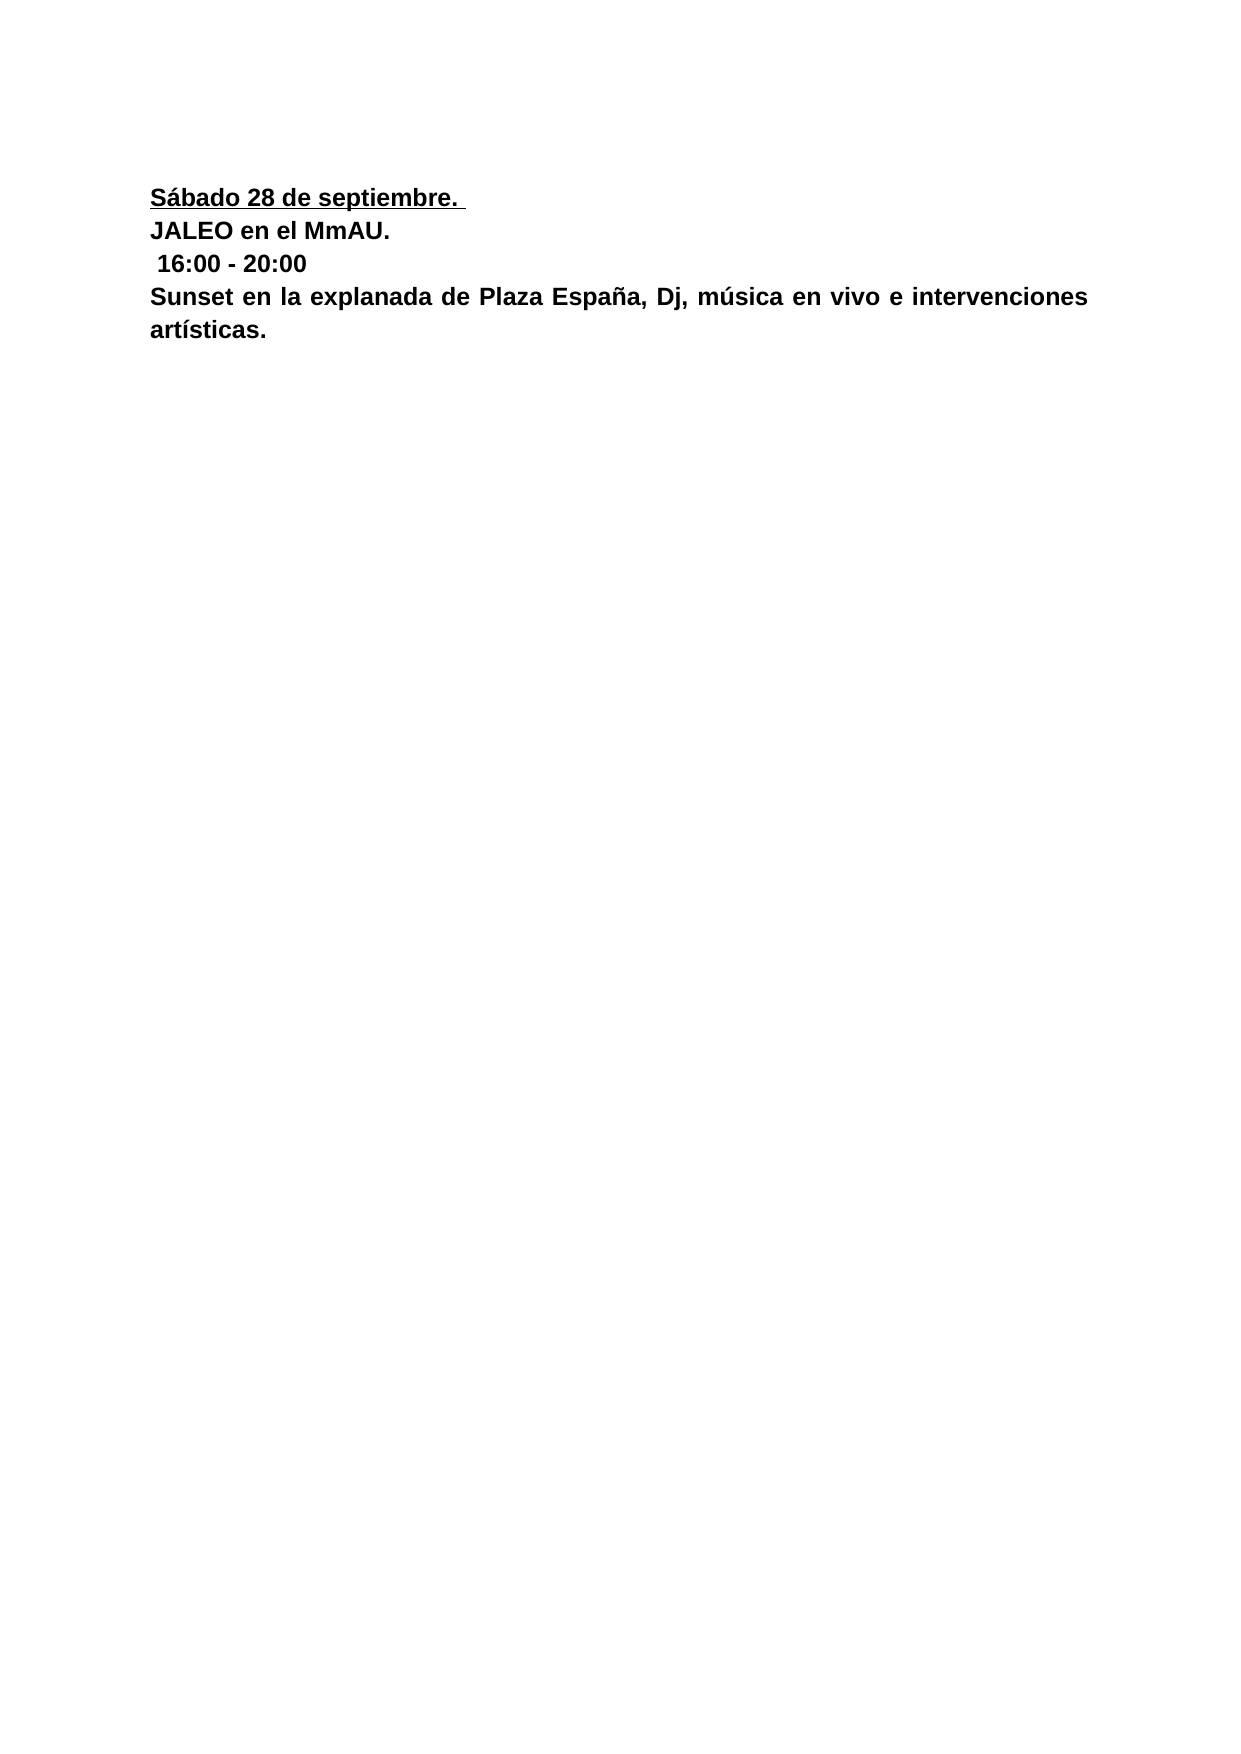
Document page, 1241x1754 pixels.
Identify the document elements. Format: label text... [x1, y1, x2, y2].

text JALEO en el MmAU. [150, 216, 1090, 245]
text Sunset en la explanada de Plaza España, Dj, música en vivo e intervenciones artísticas. [150, 282, 1090, 344]
text Sábado 28 de septiembre. [150, 183, 1090, 212]
text 16:00 - 20:00 [150, 249, 1090, 278]
